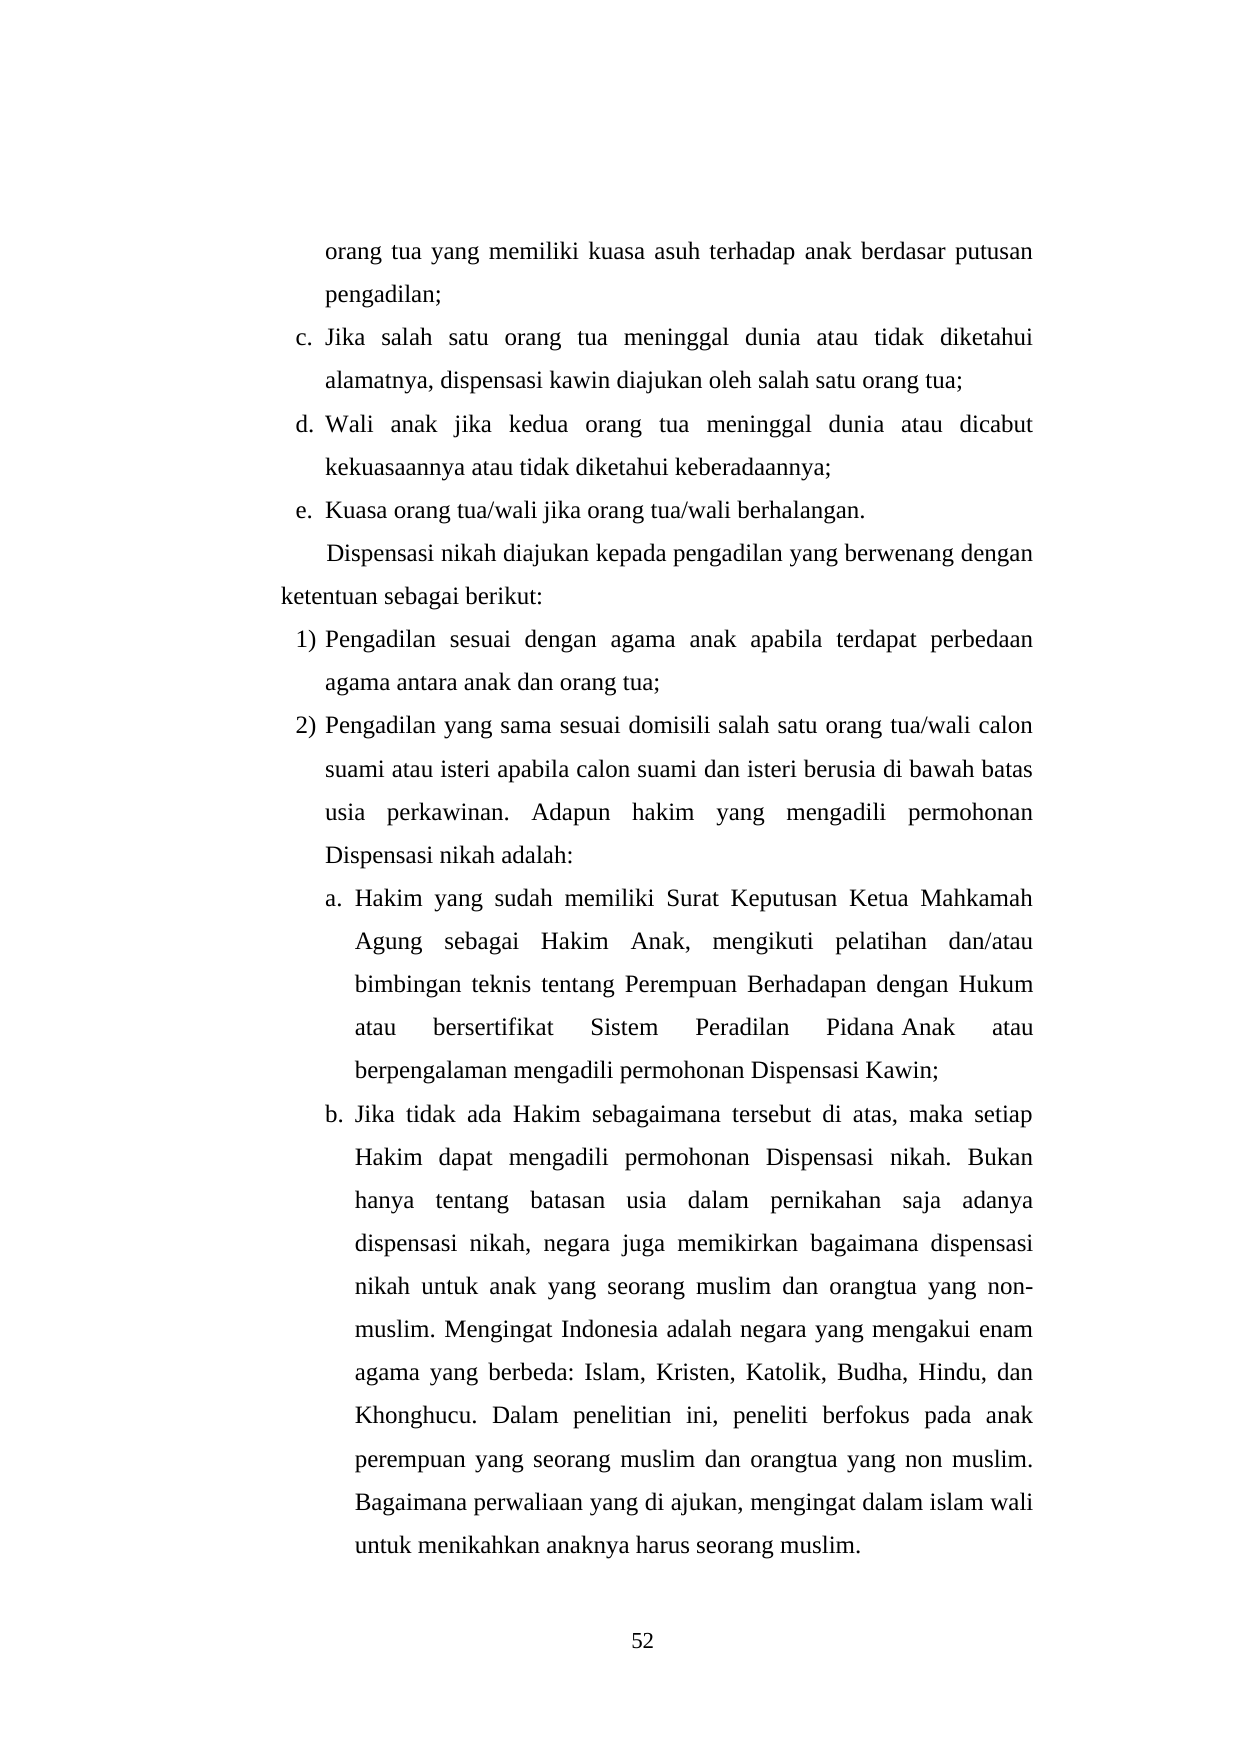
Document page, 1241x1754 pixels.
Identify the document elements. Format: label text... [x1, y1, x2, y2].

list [295, 236, 1034, 308]
list Hakim yang sudah memiliki Surat Keputusan Ketua Mahkamah Agung sebagai Hakim Anak, mengikuti pelatihan dan/atau bimbingan teknis tentang Perempuan Berhadapan dengan Hukum atau bersertifikat Sistem Peradilan Pidana Anak atau berpengalaman mengadili permohonan Dispensasi Kawin; [325, 883, 1034, 1084]
list Pengadilan sesuai dengan agama anak apabila terdapat perbedaan agama antara anak dan orang tua; [295, 624, 1034, 696]
list Kuasa orang tua/wali jika orang tua/wali berhalangan. [295, 495, 1017, 524]
list Dispensasi nikah diajukan kepada pengadilan yang berwenang dengan ketentuan sebagai berikut: [281, 538, 1034, 610]
list Jika salah satu orang tua meninggal dunia atau tidak diketahui alamatnya, dispensasi kawin diajukan oleh salah satu orang tua; [295, 322, 1034, 394]
list Jika tidak ada Hakim sebagaimana tersebut di atas, maka setiap Hakim dapat mengadili permohonan Dispensasi nikah. Bukan hanya tentang batasan usia dalam pernikahan saja adanya dispensasi nikah, negara juga memikirkan bagaimana dispensasi nikah untuk anak yang seorang muslim dan orangtua yang non-muslim. Mengingat Indonesia adalah negara yang mengakui enam agama yang berbeda: Islam, Kristen, Katolik, Budha, Hindu, dan Khonghucu. Dalam penelitian ini, peneliti berfokus pada anak perempuan yang seorang muslim dan orangtua yang non muslim. Bagaimana perwaliaan yang di ajukan, mengingat dalam islam wali untuk menikahkan anaknya harus seorang muslim. [325, 1099, 1034, 1559]
list Wali anak jika kedua orang tua meninggal dunia atau dicabut kekuasaannya atau tidak diketahui keberadaannya; [295, 409, 1034, 481]
list Pengadilan yang sama sesuai domisili salah satu orang tua/wali calon suami atau isteri apabila calon suami dan isteri berusia di bawah batas usia perkawinan. Adapun hakim yang mengadili permohonan Dispensasi nikah adalah: [295, 711, 1034, 869]
